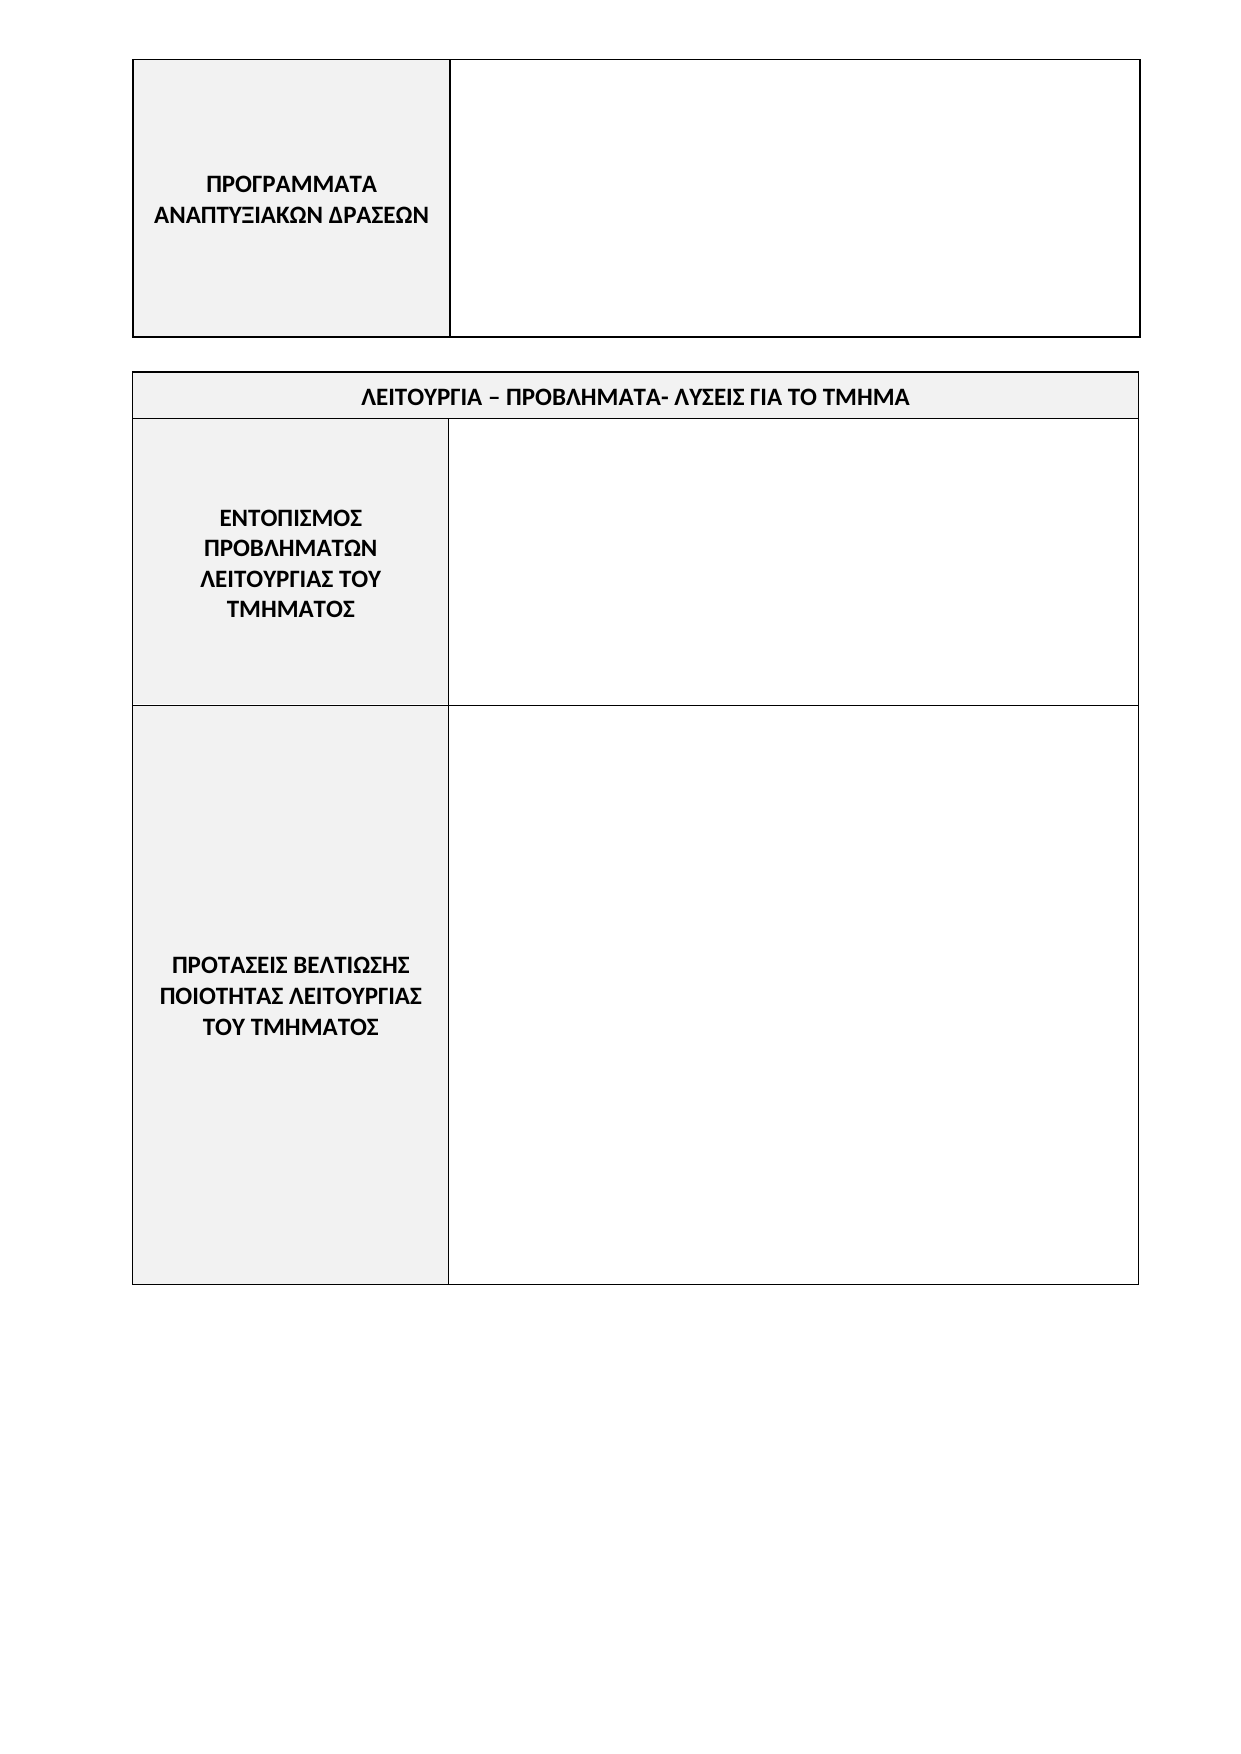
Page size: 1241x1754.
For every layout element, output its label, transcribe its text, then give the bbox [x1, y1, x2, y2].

table_cell ΠΡΟΤΑΣΕΙΣ ΒΕΛΤΙΩΣΗΣ ΠΟΙΟΤΗΤΑΣ ΛΕΙΤΟΥΡΓΙΑΣ ΤΟΥ ΤΜΗΜΑΤΟΣ [133, 706, 448, 1284]
table_header ΛΕΙΤΟΥΡΓΙΑ – ΠΡΟΒΛΗΜΑΤΑ- ΛΥΣΕΙΣ ΓΙΑ ΤΟ ΤΜΗΜΑ [133, 373, 1138, 418]
table_cell ΕΝΤΟΠΙΣΜΟΣ ΠΡΟΒΛΗΜΑΤΩΝ ΛΕΙΤΟΥΡΓΙΑΣ ΤΟΥ ΤΜΗΜΑΤΟΣ [133, 419, 448, 704]
table_cell [449, 706, 1138, 1284]
table_cell [449, 419, 1138, 704]
table_cell [451, 60, 1139, 336]
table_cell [134, 60, 449, 336]
